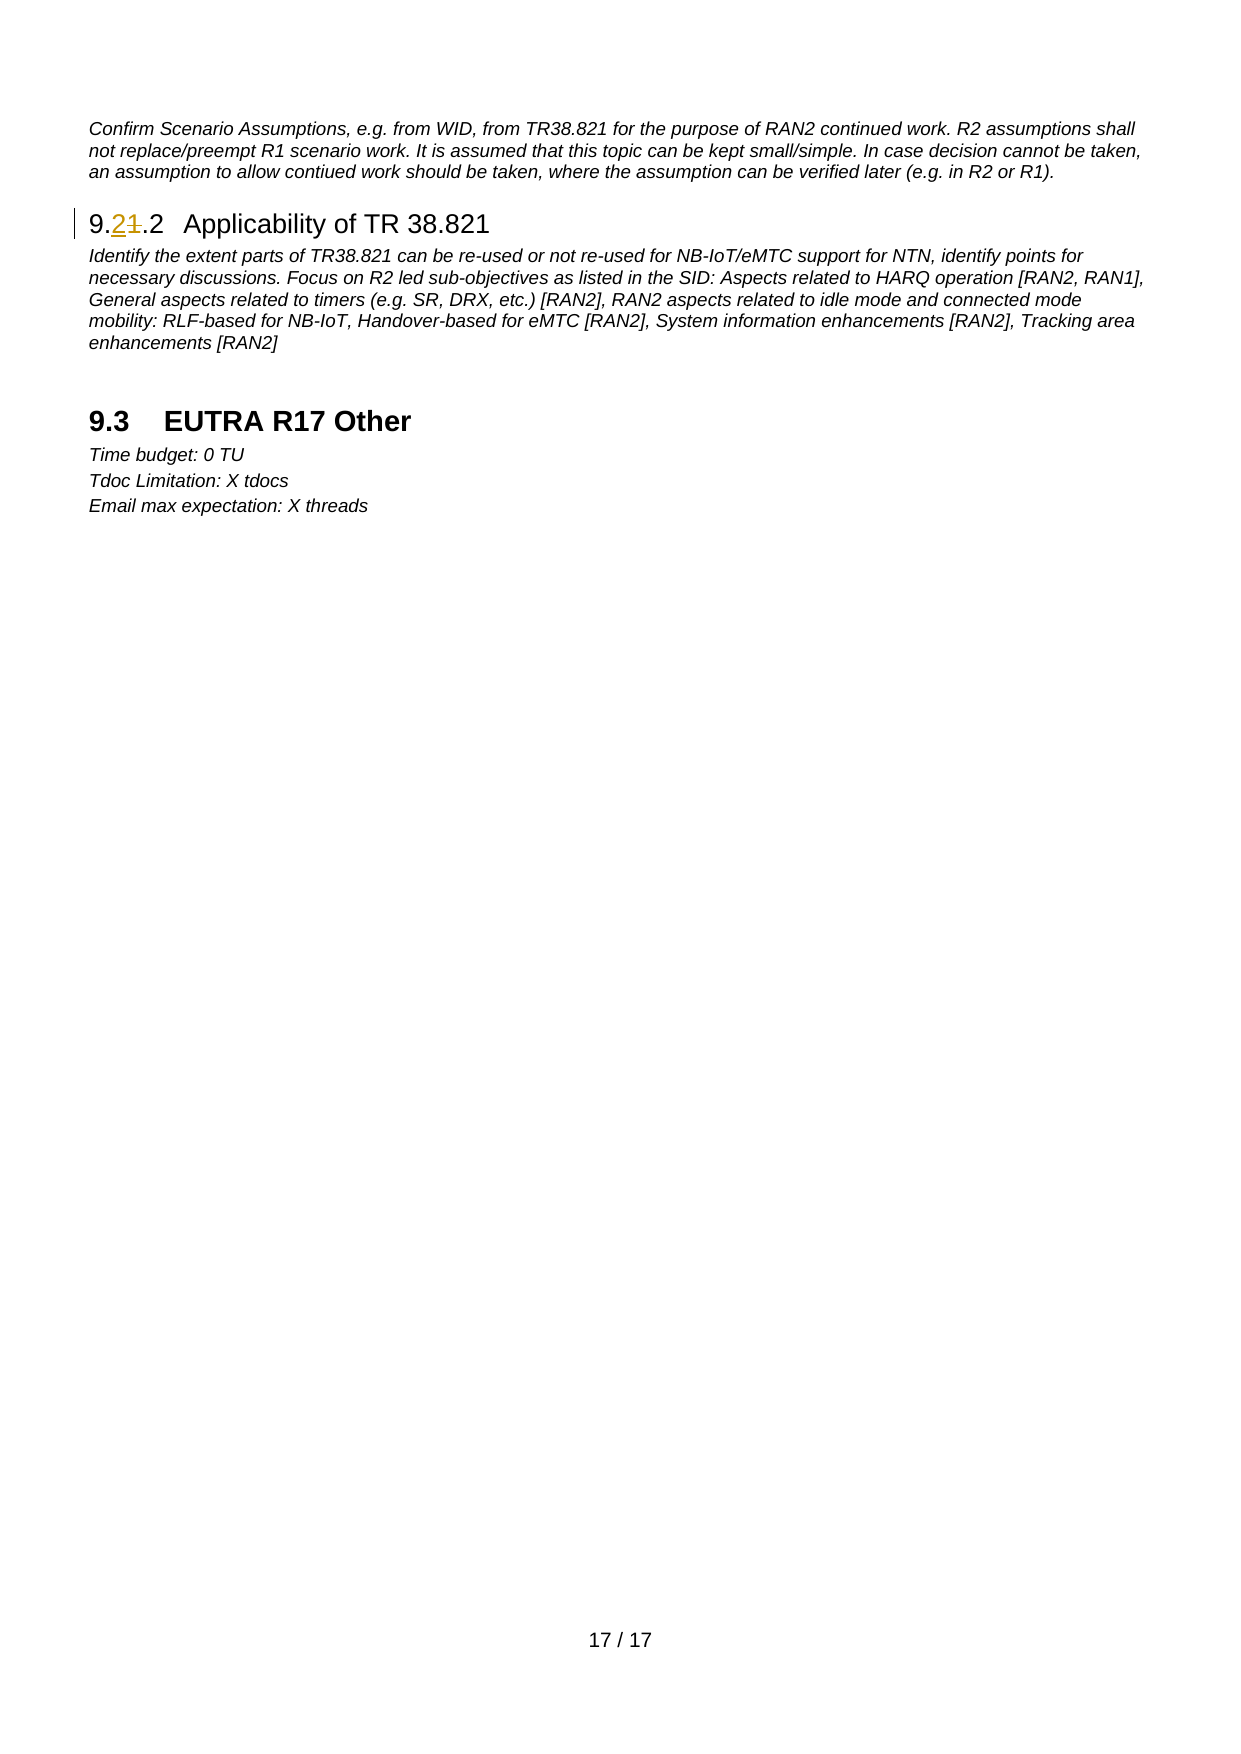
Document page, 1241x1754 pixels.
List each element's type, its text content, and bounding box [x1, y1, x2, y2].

subtitle 9.3 EUTRA R17 Other [89, 404, 1152, 437]
text Email max expectation: X threads [89, 495, 1152, 517]
text Time budget: 0 TU [89, 444, 1152, 465]
text Identify the extent parts of TR38.821 can be re-used or not re-used for NB-IoT/eMTC support for NTN, identify points for necessary discussions. Focus on R2 led sub-objectives as listed in the SID: Aspects related to HARQ operation [RAN2, RAN1], General aspects related to timers (e.g. SR, DRX, etc.) [RAN2], RAN2 aspects related to idle mode and connected mode mobility: RLF-based for NB-IoT, Handover-based for eMTC [RAN2], System information enhancements [RAN2], Tracking area enhancements [RAN2] [89, 245, 1152, 353]
text Confirm Scenario Assumptions, e.g. from WID, from TR38.821 for the purpose of RAN2 continued work. R2 assumptions shall not replace/preempt R1 scenario work. It is assumed that this topic can be kept small/simple. In case decision cannot be taken, an assumption to allow contiued work should be taken, where the assumption can be verified later (e.g. in R2 or R1). [89, 118, 1152, 183]
text Tdoc Limitation: X tdocs [89, 469, 1152, 491]
subtitle 9..2 Applicability of TR 38.821 [89, 208, 1152, 239]
